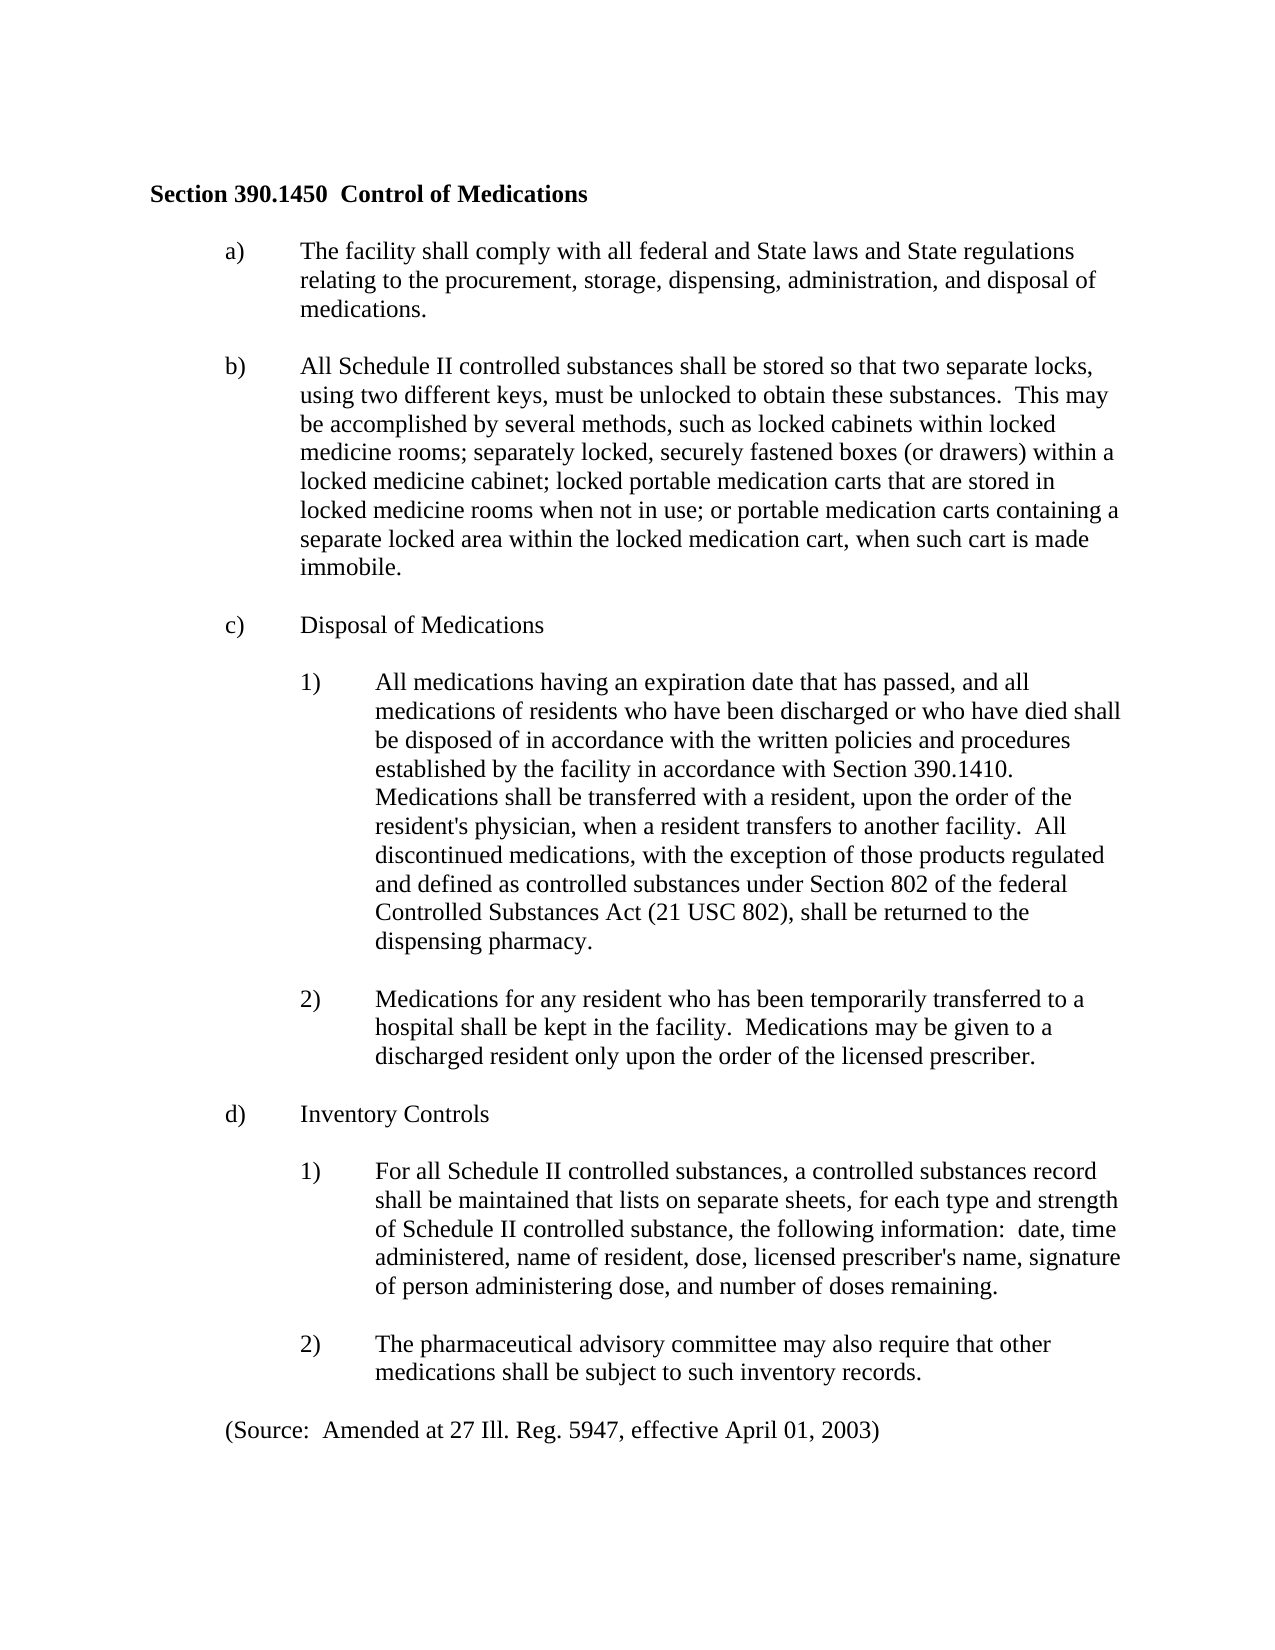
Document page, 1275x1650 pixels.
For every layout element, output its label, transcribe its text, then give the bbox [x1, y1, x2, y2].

text Section 390.1450 Control of Medications [150, 179, 1125, 207]
text 1) For all Schedule II controlled substances, a controlled substances record shall be maintained that lists on separate sheets, for each type and strength of Schedule II controlled substance, the following information: date, time administered, name of resident, dose, licensed prescriber's name, signature of person administering dose, and number of doses remaining. [300, 1156, 1125, 1300]
text d) Inventory Controls [150, 1099, 1125, 1127]
text 2) The pharmaceutical advisory committee may also require that other medications shall be subject to such inventory records. [300, 1329, 1125, 1386]
text a) The facility shall comply with all federal and State laws and State regulations relating to the procurement, storage, dispensing, administration, and disposal of medications. [225, 236, 1125, 322]
text (Source: Amended at 27 Ill. Reg. 5947, effective April 01, 2003) [150, 1415, 1125, 1444]
text 2) Medications for any resident who has been temporarily transferred to a hospital shall be kept in the facility. Medications may be given to a discharged resident only upon the order of the licensed prescriber. [300, 984, 1125, 1070]
text c) Disposal of Medications [225, 610, 1125, 639]
text b) All Schedule II controlled substances shall be stored so that two separate locks, using two different keys, must be unlocked to obtain these substances. This may be accomplished by several methods, such as locked cabinets within locked medicine rooms; separately locked, securely fastened boxes (or drawers) within a locked medicine cabinet; locked portable medication carts that are stored in locked medicine rooms when not in use; or portable medication carts containing a separate locked area within the locked medication cart, when such cart is made immobile. [225, 351, 1125, 581]
text 1) All medications having an expiration date that has passed, and all medications of residents who have been discharged or who have died shall be disposed of in accordance with the written policies and procedures established by the facility in accordance with Section 390.1410. Medications shall be transferred with a resident, upon the order of the resident's physician, when a resident transfers to another facility. All discontinued medications, with the exception of those products regulated and defined as controlled substances under Section 802 of the federal Controlled Substances Act (21 USC 802), shall be returned to the dispensing pharmacy. [300, 667, 1125, 955]
